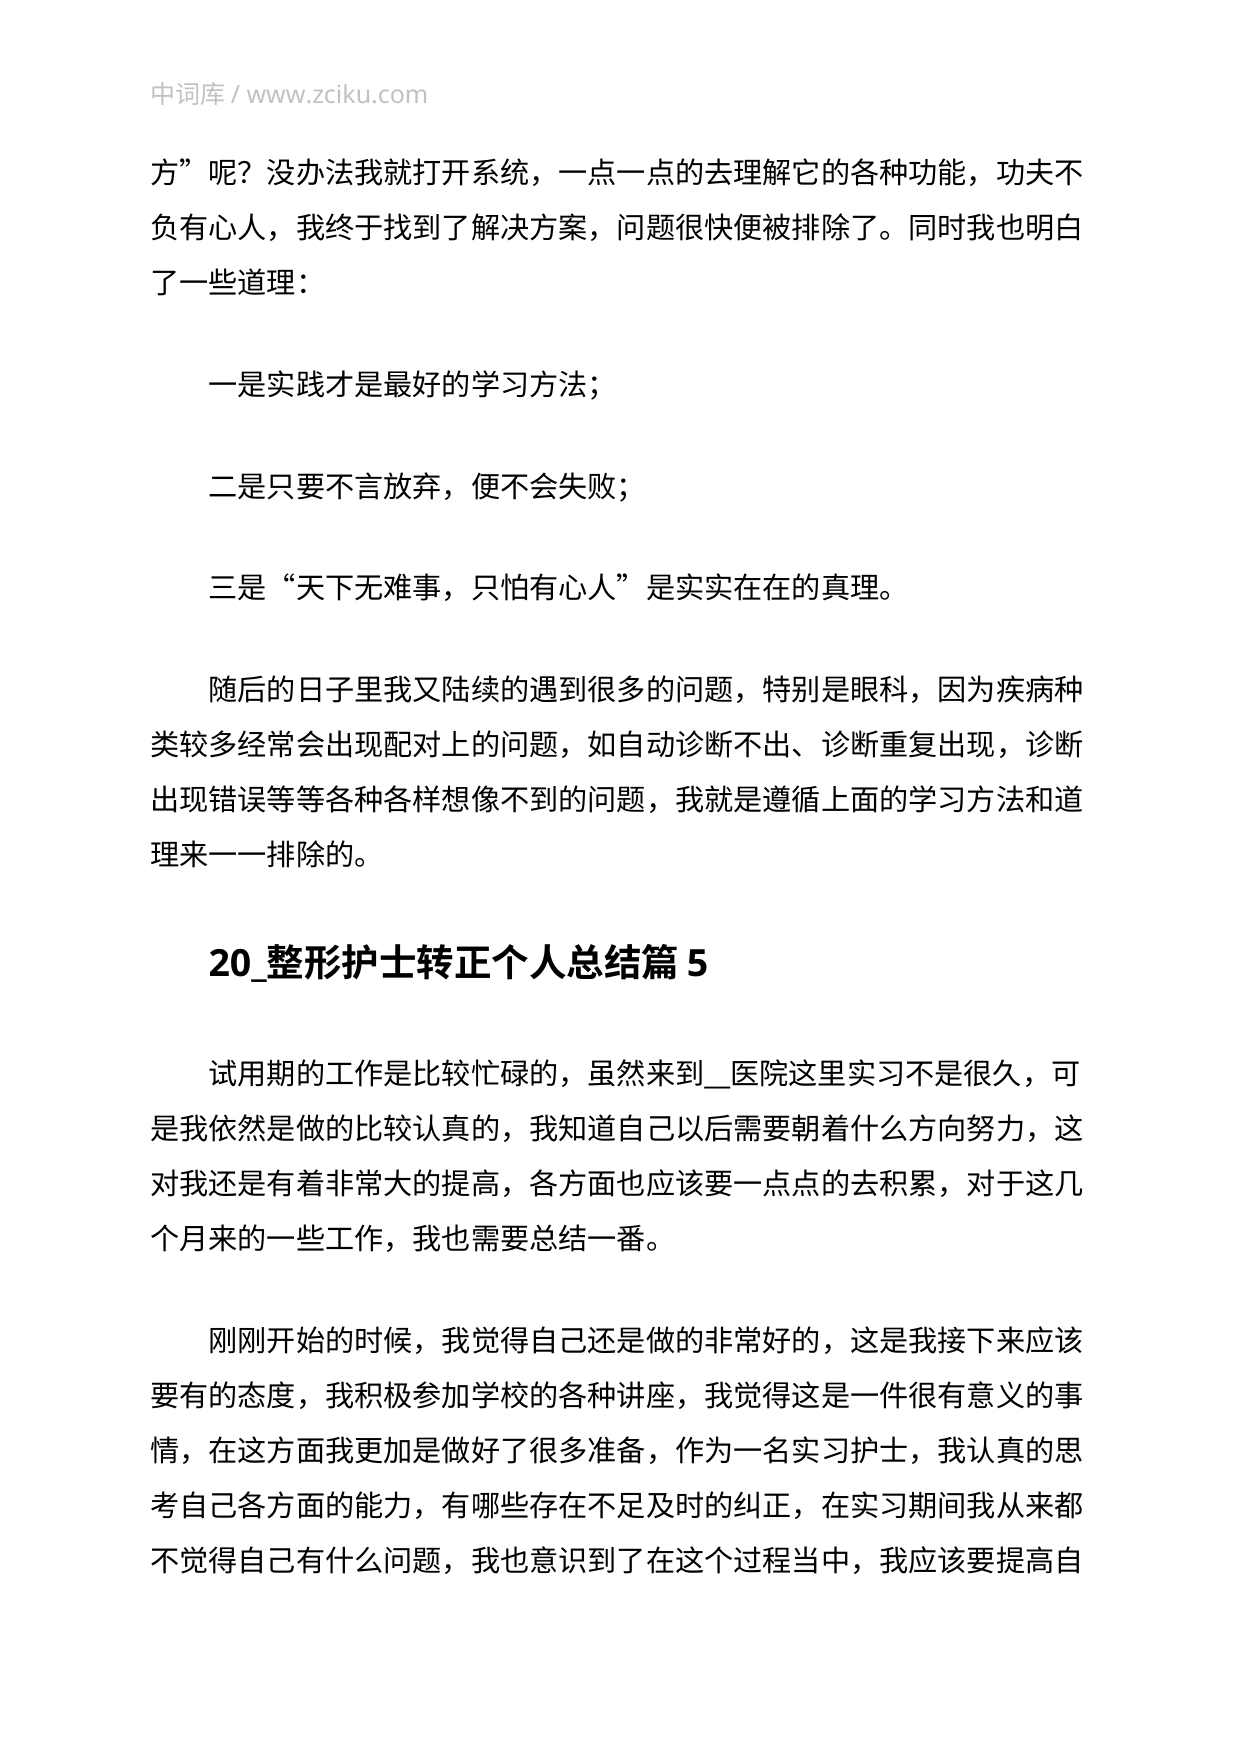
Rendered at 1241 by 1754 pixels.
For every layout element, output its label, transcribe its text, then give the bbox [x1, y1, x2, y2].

text 随后的日子里我又陆续的遇到很多的问题，特别是眼科，因为疾病种类较多经常会出现配对上的问题，如自动诊断不出、诊断重复出现，诊断出现错误等等各种各样想像不到的问题，我就是遵循上面的学习方法和道理来一一排除的。 [150, 667, 1090, 874]
text 一是实践才是最好的学习方法； [150, 362, 1090, 404]
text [150, 1317, 1090, 1579]
text 二是只要不言放弃，便不会失败； [150, 463, 1090, 506]
text 20_整形护士转正个人总结篇5 [150, 933, 1090, 988]
text 三是“天下无难事，只怕有心人”是实实在在的真理。 [150, 565, 1090, 607]
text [150, 150, 1090, 302]
text 试用期的工作是比较忙碌的，虽然来到__医院这里实习不是很久，可是我依然是做的比较认真的，我知道自己以后需要朝着什么方向努力，这对我还是有着非常大的提高，各方面也应该要一点点的去积累，对于这几个月来的一些工作，我也需要总结一番。 [150, 1051, 1090, 1258]
